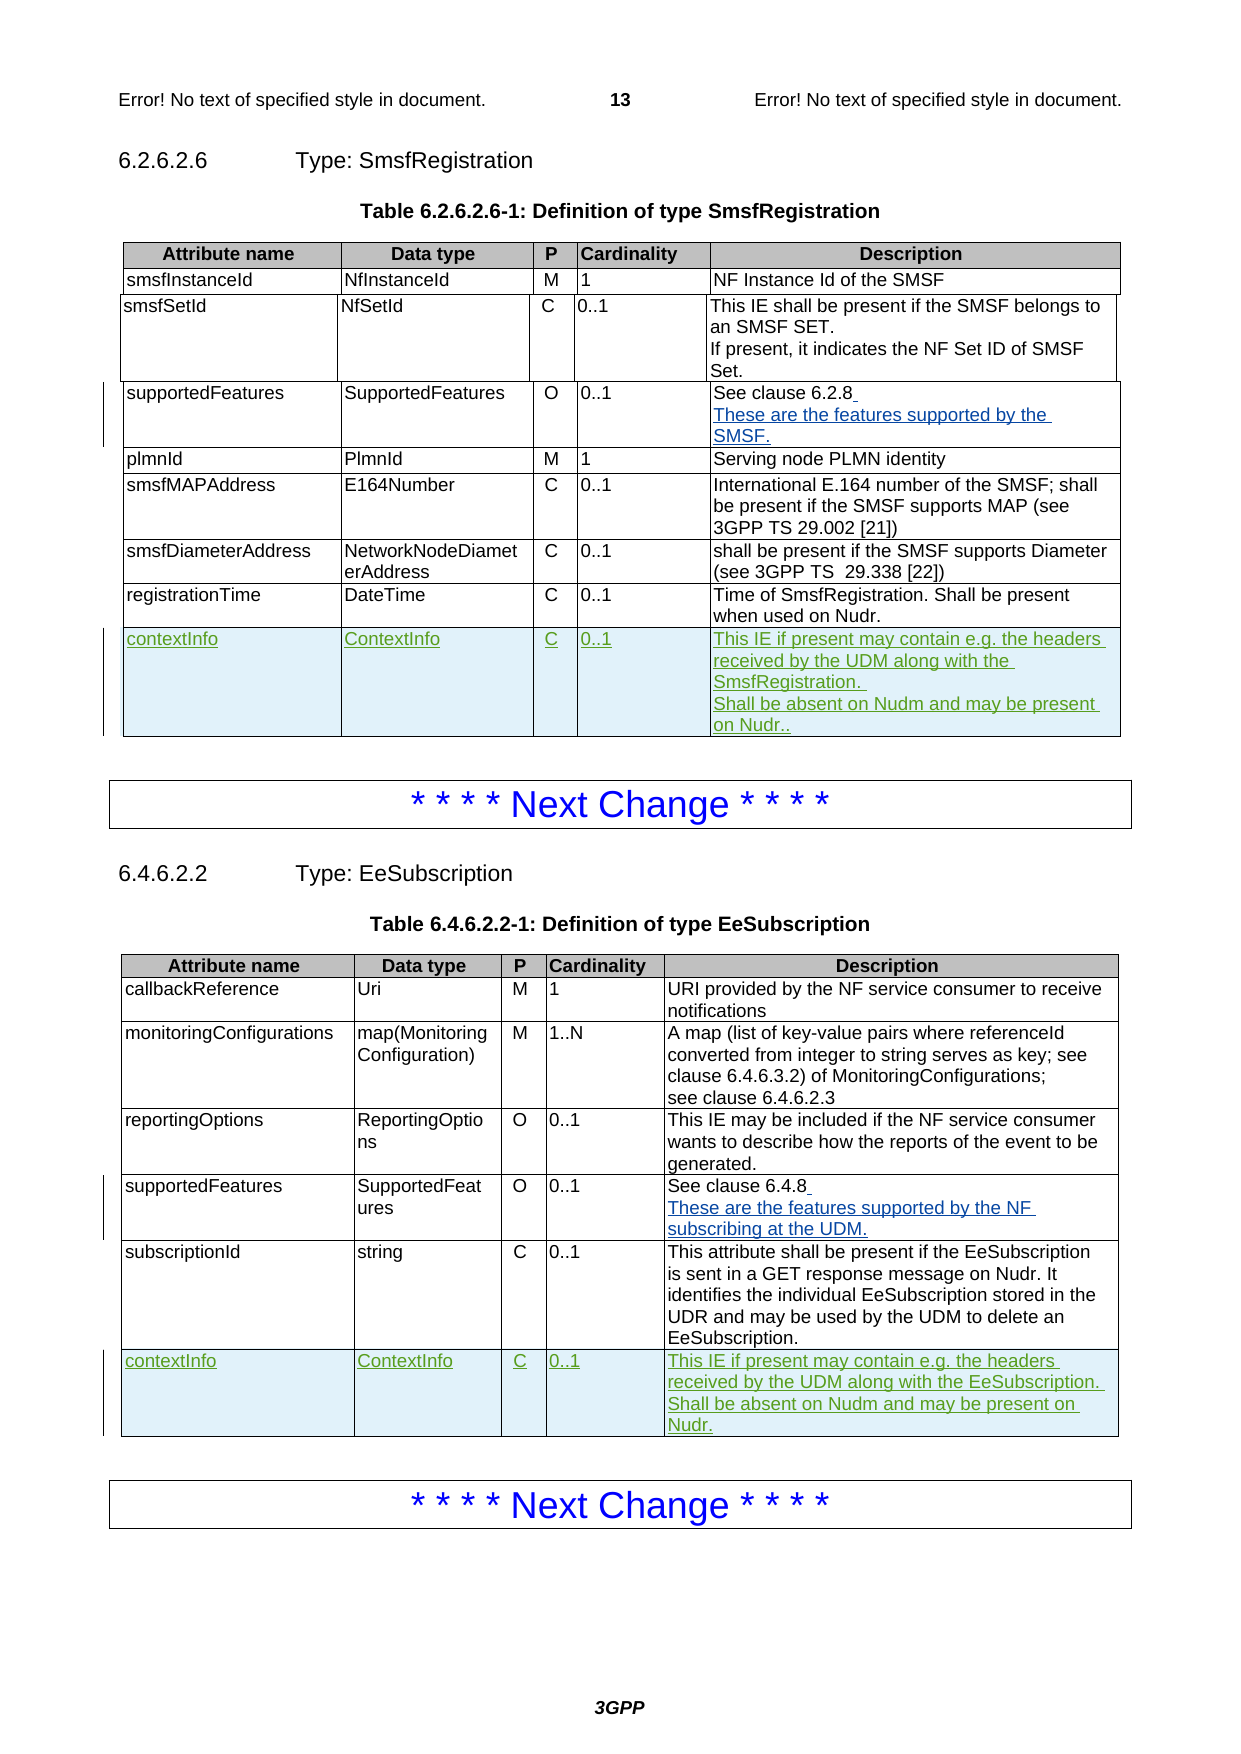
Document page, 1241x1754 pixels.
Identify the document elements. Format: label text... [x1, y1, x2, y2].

text Table 6.4.6.2.2-1: Definition of type EeSubscription [118, 911, 1122, 935]
table_cell monitoringConfigurations [122, 1022, 354, 1108]
table_cell NetworkNodeDiameterAddress [342, 540, 533, 583]
table_header Description [711, 243, 1120, 268]
table_cell C [530, 295, 574, 381]
table_header Description [665, 955, 1118, 977]
table_cell shall be present if the SMSF supports Diameter (see 3GPP TS 29.338 [22]) [711, 540, 1120, 583]
table_cell plmnId [124, 448, 341, 473]
table_cell M [534, 448, 577, 473]
table_cell M [502, 978, 546, 1021]
table_cell 1 [547, 978, 664, 1021]
text * * * * Next Change * * * * [110, 781, 1131, 828]
subtitle 6.2.6.2.6 Type: SmsfRegistration [118, 147, 1122, 174]
table_cell M [534, 269, 577, 294]
table_cell supportedFeatures [122, 1175, 354, 1240]
table_header Attribute name [124, 243, 341, 268]
table_cell This IE may be included if the NF service consumer wants to describe how the reports of the event to be generated. [665, 1109, 1118, 1174]
table_cell NfInstanceId [342, 269, 533, 294]
table_cell 1 [578, 448, 710, 473]
table_cell reportingOptions [122, 1109, 354, 1174]
table_cell supportedFeatures [124, 382, 341, 447]
table_cell 1..N [547, 1022, 664, 1108]
table_header Cardinality [547, 955, 664, 977]
table_cell See clause 6.4.8 [665, 1175, 1118, 1240]
table_cell 1 [578, 269, 710, 294]
table_cell smsfSetId [121, 295, 337, 381]
table_cell 0..1 [547, 1175, 664, 1240]
table_cell International E.164 number of the SMSF; shall be present if the SMSF supports MAP (see 3GPP TS 29.002 [21]) [711, 474, 1120, 538]
table_cell NF Instance Id of the SMSF [711, 269, 1120, 294]
table_cell C [534, 540, 577, 583]
table_cell 0..1 [547, 1109, 664, 1174]
table_header P [534, 243, 577, 268]
table_cell 0..1 [578, 382, 710, 447]
table_cell A map (list of key-value pairs where referenceId converted from integer to string serves as key; see clause 6.4.6.3.2) of MonitoringConfigurations; see clause 6.4.6.2.3 [665, 1022, 1118, 1108]
table_cell O [502, 1175, 546, 1240]
table_cell SupportedFeatures [342, 382, 533, 447]
table_cell ReportingOptions [355, 1109, 501, 1174]
table_cell registrationTime [124, 584, 341, 627]
table_cell URI provided by the NF service consumer to receive notifications [665, 978, 1118, 1021]
table_cell PlmnId [342, 448, 533, 473]
text * * * * Next Change * * * * [110, 1481, 1131, 1528]
table_cell O [534, 382, 577, 447]
table_header Cardinality [578, 243, 710, 268]
table_cell 0..1 [578, 474, 710, 538]
table_cell smsfMAPAddress [124, 474, 341, 538]
table_cell 0..1 [578, 540, 710, 583]
table_cell This attribute shall be present if the EeSubscription is sent in a GET response message on Nudr. It identifies the individual EeSubscription stored in the UDR and may be used by the UDM to delete an EeSubscription. [665, 1241, 1118, 1348]
table_header Data type [342, 243, 533, 268]
table_cell string [355, 1241, 501, 1348]
table_header Data type [355, 955, 501, 977]
table_cell 0..1 [547, 1241, 664, 1348]
table_cell smsfInstanceId [124, 269, 341, 294]
table_cell 0..1 [575, 295, 706, 381]
table_cell NfSetId [338, 295, 529, 381]
table_cell DateTime [342, 584, 533, 627]
table_cell Serving node PLMN identity [711, 448, 1120, 473]
table_cell C [534, 584, 577, 627]
text Table 6.2.6.2.6-1: Definition of type SmsfRegistration [118, 199, 1122, 223]
table_cell SupportedFeatures [355, 1175, 501, 1240]
table_header P [502, 955, 546, 977]
table_cell M [502, 1022, 546, 1108]
table_cell See clause 6.2.8 [711, 382, 1120, 447]
table_cell C [502, 1241, 546, 1348]
table_header Attribute name [122, 955, 354, 977]
table_cell map(MonitoringConfiguration) [355, 1022, 501, 1108]
table_cell C [534, 474, 577, 538]
table_cell This IE shall be present if the SMSF belongs to an SMSF SET. If present, it indicates the NF Set ID of SMSF Set. [707, 295, 1116, 381]
table_cell smsfDiameterAddress [124, 540, 341, 583]
table_cell 0..1 [578, 584, 710, 627]
table_cell E164Number [342, 474, 533, 538]
subtitle 6.4.6.2.2 Type: EeSubscription [118, 860, 1122, 886]
table_cell subscriptionId [122, 1241, 354, 1348]
table_cell Time of SmsfRegistration. Shall be present when used on Nudr. [711, 584, 1120, 627]
table_cell O [502, 1109, 546, 1174]
table_cell callbackReference [122, 978, 354, 1021]
table_cell Uri [355, 978, 501, 1021]
